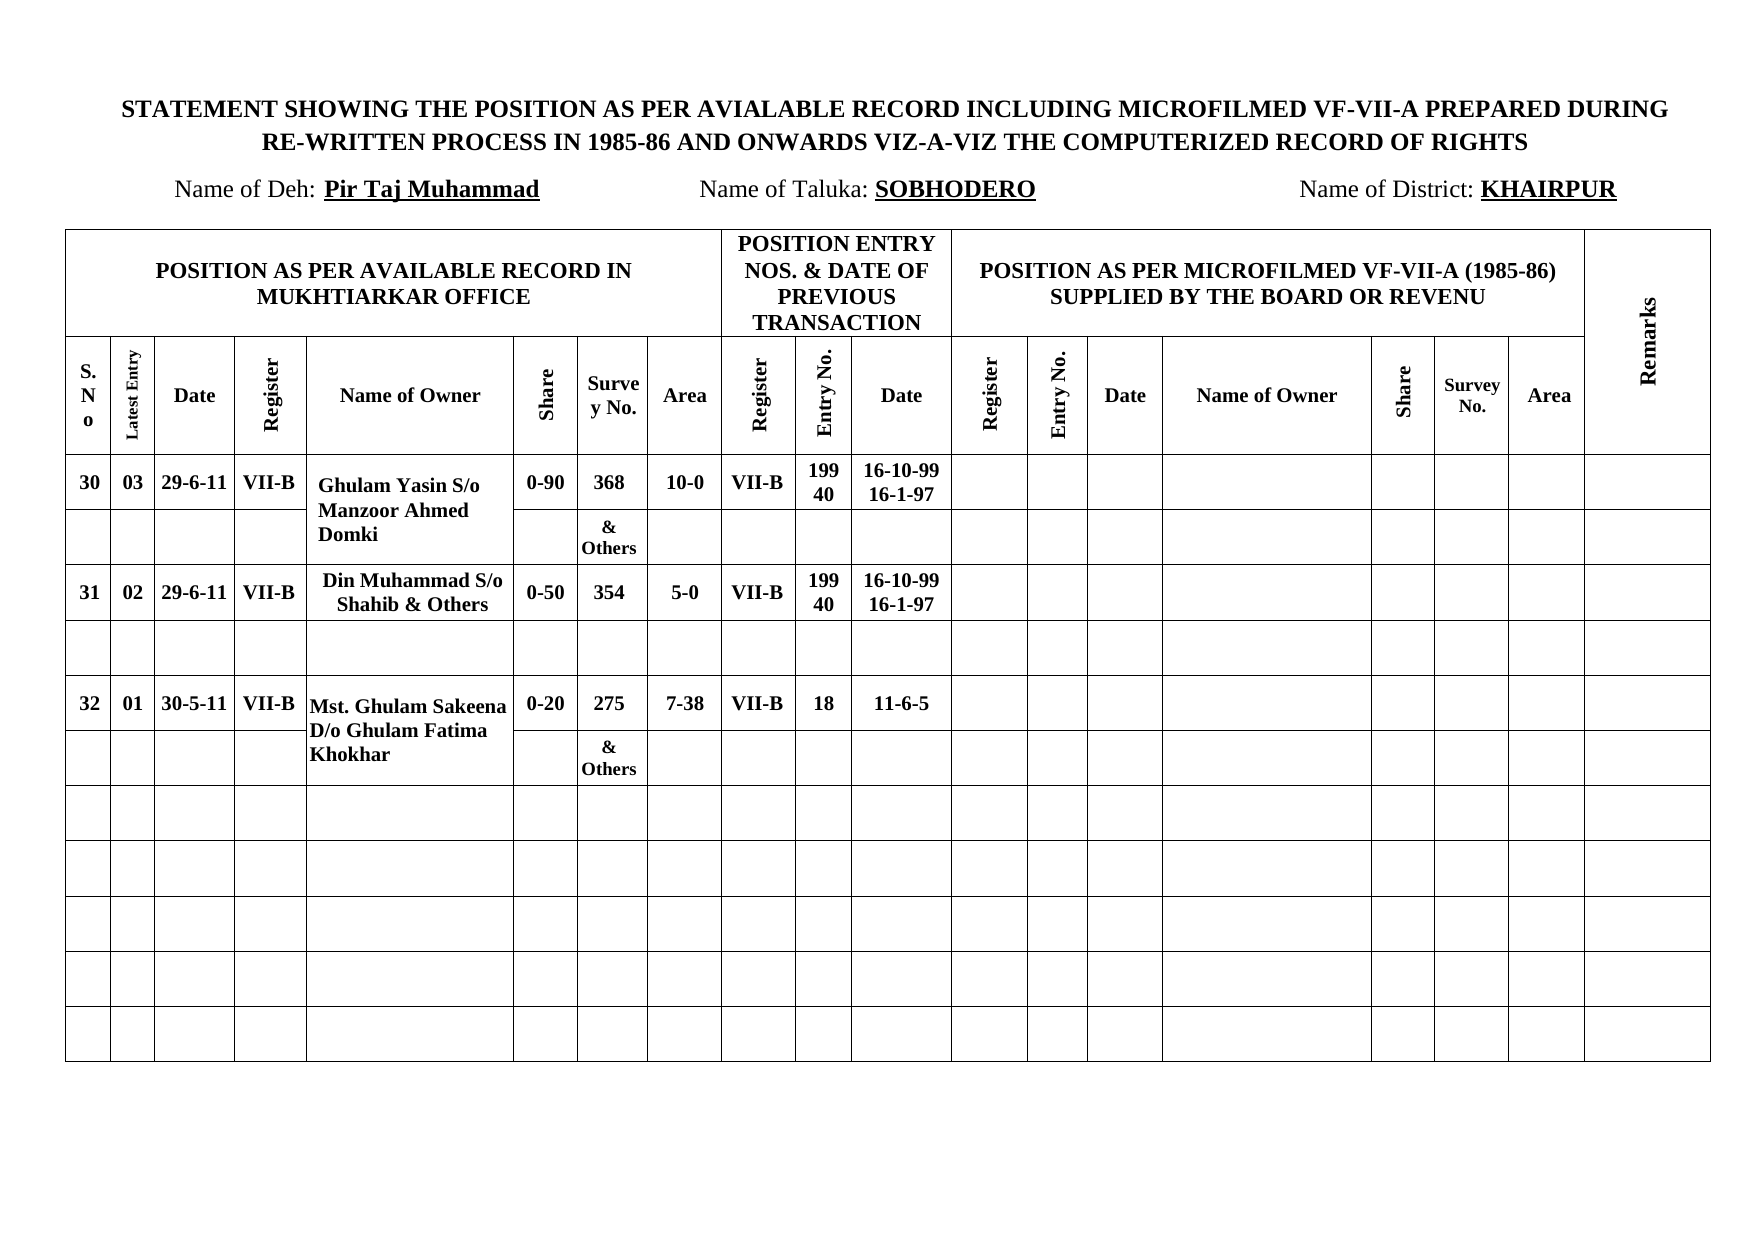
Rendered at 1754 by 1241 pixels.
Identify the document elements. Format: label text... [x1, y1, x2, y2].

table_cell [1163, 565, 1371, 619]
table_cell [66, 731, 110, 785]
table_cell [648, 786, 721, 840]
table_cell 32 [66, 676, 110, 730]
table_cell [514, 897, 577, 951]
table_cell [952, 731, 1027, 785]
table_header POSITION AS PER AVAILABLE RECORD IN MUKHTIARKAR OFFICE [66, 230, 721, 336]
table_cell [852, 786, 951, 840]
table_cell Register [235, 337, 306, 454]
table_cell [1435, 565, 1508, 619]
table_cell [1585, 841, 1710, 896]
table_cell [852, 952, 951, 1006]
table_cell 11-6-5 [852, 676, 951, 730]
table_cell [1509, 841, 1584, 896]
table_cell [1088, 786, 1162, 840]
table_cell [514, 621, 577, 675]
table_cell [1435, 731, 1508, 785]
table_cell [514, 786, 577, 840]
table_cell Date [1088, 337, 1162, 454]
table_cell [1088, 952, 1162, 1006]
table_cell [66, 1007, 110, 1061]
table_cell 31 [66, 565, 110, 619]
table_cell [66, 897, 110, 951]
table_cell Din Muhammad S/o Shahib & Others [307, 565, 513, 619]
table_cell [1509, 621, 1584, 675]
table_cell S. No [66, 337, 110, 454]
table_cell [952, 952, 1027, 1006]
table_cell [1585, 897, 1710, 951]
table_cell [1509, 731, 1584, 785]
table_cell [111, 897, 154, 951]
table_cell VII-B [722, 455, 795, 509]
table_cell [1585, 1007, 1710, 1061]
table_cell [578, 786, 647, 840]
table_cell [155, 1007, 234, 1061]
table_cell [796, 897, 851, 951]
table_cell [1585, 952, 1710, 1006]
table_cell [952, 1007, 1027, 1061]
table_cell [1435, 621, 1508, 675]
table_cell [1509, 676, 1584, 730]
table_cell [155, 952, 234, 1006]
table_cell [1585, 621, 1710, 675]
table_cell [722, 731, 795, 785]
table_cell [1028, 621, 1087, 675]
table_cell Entry No. [796, 337, 851, 454]
table_cell VII-B [722, 565, 795, 619]
table_cell [796, 1007, 851, 1061]
table_cell 368 [578, 455, 647, 509]
table_cell [111, 510, 154, 564]
table_cell [1088, 676, 1162, 730]
table_cell Date [155, 337, 234, 454]
table_cell VII-B [235, 676, 306, 730]
table_cell [66, 952, 110, 1006]
table_cell [648, 841, 721, 896]
table_cell [1372, 455, 1434, 509]
table_cell [1435, 952, 1508, 1006]
table_cell [852, 731, 951, 785]
table_cell [1585, 455, 1710, 509]
table_cell [111, 731, 154, 785]
table_cell [514, 1007, 577, 1061]
table_cell [722, 786, 795, 840]
table_cell [648, 952, 721, 1006]
table_cell [1163, 621, 1371, 675]
table_cell [155, 621, 234, 675]
table_cell [648, 897, 721, 951]
table_cell [1088, 565, 1162, 619]
table_cell 0-50 [514, 565, 577, 619]
table_cell [66, 786, 110, 840]
table_cell [1509, 455, 1584, 509]
table_cell VII-B [722, 676, 795, 730]
table_cell [578, 841, 647, 896]
table_cell Area [648, 337, 721, 454]
table_cell [235, 731, 306, 785]
table_cell [111, 1007, 154, 1061]
table_cell [952, 786, 1027, 840]
table_cell [66, 621, 110, 675]
table_cell [1435, 897, 1508, 951]
table_cell [155, 841, 234, 896]
table_cell [722, 510, 795, 564]
table_cell [1028, 731, 1087, 785]
table_cell [307, 1007, 513, 1061]
table_cell [1163, 510, 1371, 564]
table_cell [1163, 897, 1371, 951]
table_cell 18 [796, 676, 851, 730]
table_cell [235, 952, 306, 1006]
table_cell [514, 731, 577, 785]
table_cell [952, 676, 1027, 730]
table_cell [1372, 621, 1434, 675]
table_cell [1028, 565, 1087, 619]
table_cell [1163, 841, 1371, 896]
table_cell [111, 841, 154, 896]
table_cell VII-B [235, 455, 306, 509]
table_cell [1028, 510, 1087, 564]
table_cell [648, 510, 721, 564]
table_cell [578, 952, 647, 1006]
table_cell [514, 952, 577, 1006]
table_cell 01 [111, 676, 154, 730]
table_cell [952, 897, 1027, 951]
table_cell [1585, 565, 1710, 619]
table_cell [1585, 786, 1710, 840]
table_cell [1028, 1007, 1087, 1061]
table_cell [307, 952, 513, 1006]
table_cell [648, 621, 721, 675]
table_cell [578, 897, 647, 951]
table_cell [1372, 841, 1434, 896]
table_cell [155, 897, 234, 951]
table_cell [307, 841, 513, 896]
table_cell & Others [578, 731, 647, 785]
table_cell Survey No. [1435, 337, 1508, 454]
table_cell [648, 1007, 721, 1061]
table_cell [796, 731, 851, 785]
table_cell [514, 841, 577, 896]
table_cell [307, 621, 513, 675]
table_cell [1435, 1007, 1508, 1061]
table_cell 16-10-99 16-1-97 [852, 565, 951, 619]
table_cell [1163, 455, 1371, 509]
table_header Remarks [1585, 230, 1710, 454]
table_cell [1088, 841, 1162, 896]
table_cell [648, 731, 721, 785]
table_cell 29-6-11 [155, 455, 234, 509]
table_cell Date [852, 337, 951, 454]
table_cell [952, 455, 1027, 509]
table_cell [722, 952, 795, 1006]
table_cell [1372, 897, 1434, 951]
table_cell Name of Owner [307, 337, 513, 454]
table_cell [155, 731, 234, 785]
table_cell [796, 952, 851, 1006]
table_cell [111, 952, 154, 1006]
table_cell [796, 621, 851, 675]
table_cell Latest Entry No. [111, 337, 154, 454]
table_cell [1163, 952, 1371, 1006]
table_cell 16-10-99 16-1-97 [852, 455, 951, 509]
table_cell [66, 510, 110, 564]
table_cell Ghulam Yasin S/o Manzoor Ahmed Domki [307, 455, 513, 564]
table_cell [1372, 676, 1434, 730]
table_cell 30-5-11 [155, 676, 234, 730]
table_cell [235, 897, 306, 951]
table_cell [578, 1007, 647, 1061]
table_cell [1028, 676, 1087, 730]
table_cell [1028, 952, 1087, 1006]
table_cell [1372, 1007, 1434, 1061]
table_cell [1028, 455, 1087, 509]
table_cell Survey No. [578, 337, 647, 454]
table_cell [952, 565, 1027, 619]
table_cell [235, 510, 306, 564]
table_cell 199 40 [796, 565, 851, 619]
table_cell [1088, 510, 1162, 564]
table_cell 0-90 [514, 455, 577, 509]
table_cell Mst. Ghulam Sakeena D/o Ghulam Fatima Khokhar [307, 676, 513, 785]
table_cell [1088, 1007, 1162, 1061]
text STATEMENT SHOWING THE POSITION AS PER AVIALABLE RECORD INCLUDING MICROFILMED VF-VII-A PREPARED DURING [94, 94, 1697, 122]
table_cell [111, 621, 154, 675]
table_cell [1028, 841, 1087, 896]
table_cell [155, 786, 234, 840]
table_cell [155, 510, 234, 564]
text RE-WRITTEN PROCESS IN 1985-86 AND ONWARDS VIZ-A-VIZ THE COMPUTERIZED RECORD OF RIGHTS [94, 127, 1697, 156]
table_cell [1372, 510, 1434, 564]
table_cell 03 [111, 455, 154, 509]
table_cell Share [1372, 337, 1434, 454]
table_cell [722, 1007, 795, 1061]
table_header POSITION AS PER MICROFILMED VF-VII-A (1985-86) SUPPLIED BY THE BOARD OR REVENU [952, 230, 1584, 336]
table_cell 10-0 [648, 455, 721, 509]
table_cell [852, 897, 951, 951]
table_cell 7-38 [648, 676, 721, 730]
table_cell [235, 621, 306, 675]
table_cell [852, 621, 951, 675]
table_cell [578, 621, 647, 675]
table_cell [796, 786, 851, 840]
table_cell Register [952, 337, 1027, 454]
table_cell 02 [111, 565, 154, 619]
table_cell 29-6-11 [155, 565, 234, 619]
table_cell [235, 841, 306, 896]
table_cell [1435, 786, 1508, 840]
table_cell [1028, 786, 1087, 840]
table_cell 354 [578, 565, 647, 619]
table_cell [1509, 565, 1584, 619]
table_cell [1585, 510, 1710, 564]
table_cell [722, 897, 795, 951]
table_cell [1088, 731, 1162, 785]
table_cell [1372, 786, 1434, 840]
table_cell [235, 786, 306, 840]
table_cell [1372, 952, 1434, 1006]
table_cell [1088, 897, 1162, 951]
table_cell [722, 841, 795, 896]
table_cell [796, 510, 851, 564]
table_cell [952, 621, 1027, 675]
table_cell [952, 510, 1027, 564]
table_cell 5-0 [648, 565, 721, 619]
table_cell [1435, 676, 1508, 730]
table_cell [111, 786, 154, 840]
table_cell Entry No. [1028, 337, 1087, 454]
table_cell [796, 841, 851, 896]
table_cell [1088, 621, 1162, 675]
table_cell [852, 1007, 951, 1061]
table_cell 0-20 [514, 676, 577, 730]
table_cell [1509, 952, 1584, 1006]
table_cell [235, 1007, 306, 1061]
table_cell [1509, 1007, 1584, 1061]
table_cell Area [1509, 337, 1584, 454]
table_cell [514, 510, 577, 564]
table_cell [722, 621, 795, 675]
table_cell [1088, 455, 1162, 509]
table_cell [1372, 731, 1434, 785]
table_cell 275 [578, 676, 647, 730]
table_cell [1585, 676, 1710, 730]
table_cell 30 [66, 455, 110, 509]
table_cell [307, 897, 513, 951]
table_cell [952, 841, 1027, 896]
table_cell Name of Owner [1163, 337, 1371, 454]
table_cell [1509, 897, 1584, 951]
table_cell [852, 510, 951, 564]
table_cell Register [722, 337, 795, 454]
table_cell [1163, 676, 1371, 730]
table_cell [1028, 897, 1087, 951]
table_cell [852, 841, 951, 896]
table_cell [1509, 786, 1584, 840]
table_cell Share [514, 337, 577, 454]
table_cell [1163, 1007, 1371, 1061]
table_cell [1585, 731, 1710, 785]
table_cell [307, 786, 513, 840]
table_header POSITION ENTRY NOS. & DATE OF PREVIOUS TRANSACTION [722, 230, 951, 336]
table_cell & Others [578, 510, 647, 564]
table_cell [1509, 510, 1584, 564]
table_cell [1163, 731, 1371, 785]
table_cell [1163, 786, 1371, 840]
text Name of Deh: Pir Taj Muhammad Name of Taluka: SOBHODERO Name of District: KHAIRPUR [94, 174, 1697, 203]
table_cell VII-B [235, 565, 306, 619]
table_cell [1435, 841, 1508, 896]
table_cell [1435, 510, 1508, 564]
table_cell [1435, 455, 1508, 509]
table_cell [1372, 565, 1434, 619]
table_cell [66, 841, 110, 896]
table_cell 199 40 [796, 455, 851, 509]
